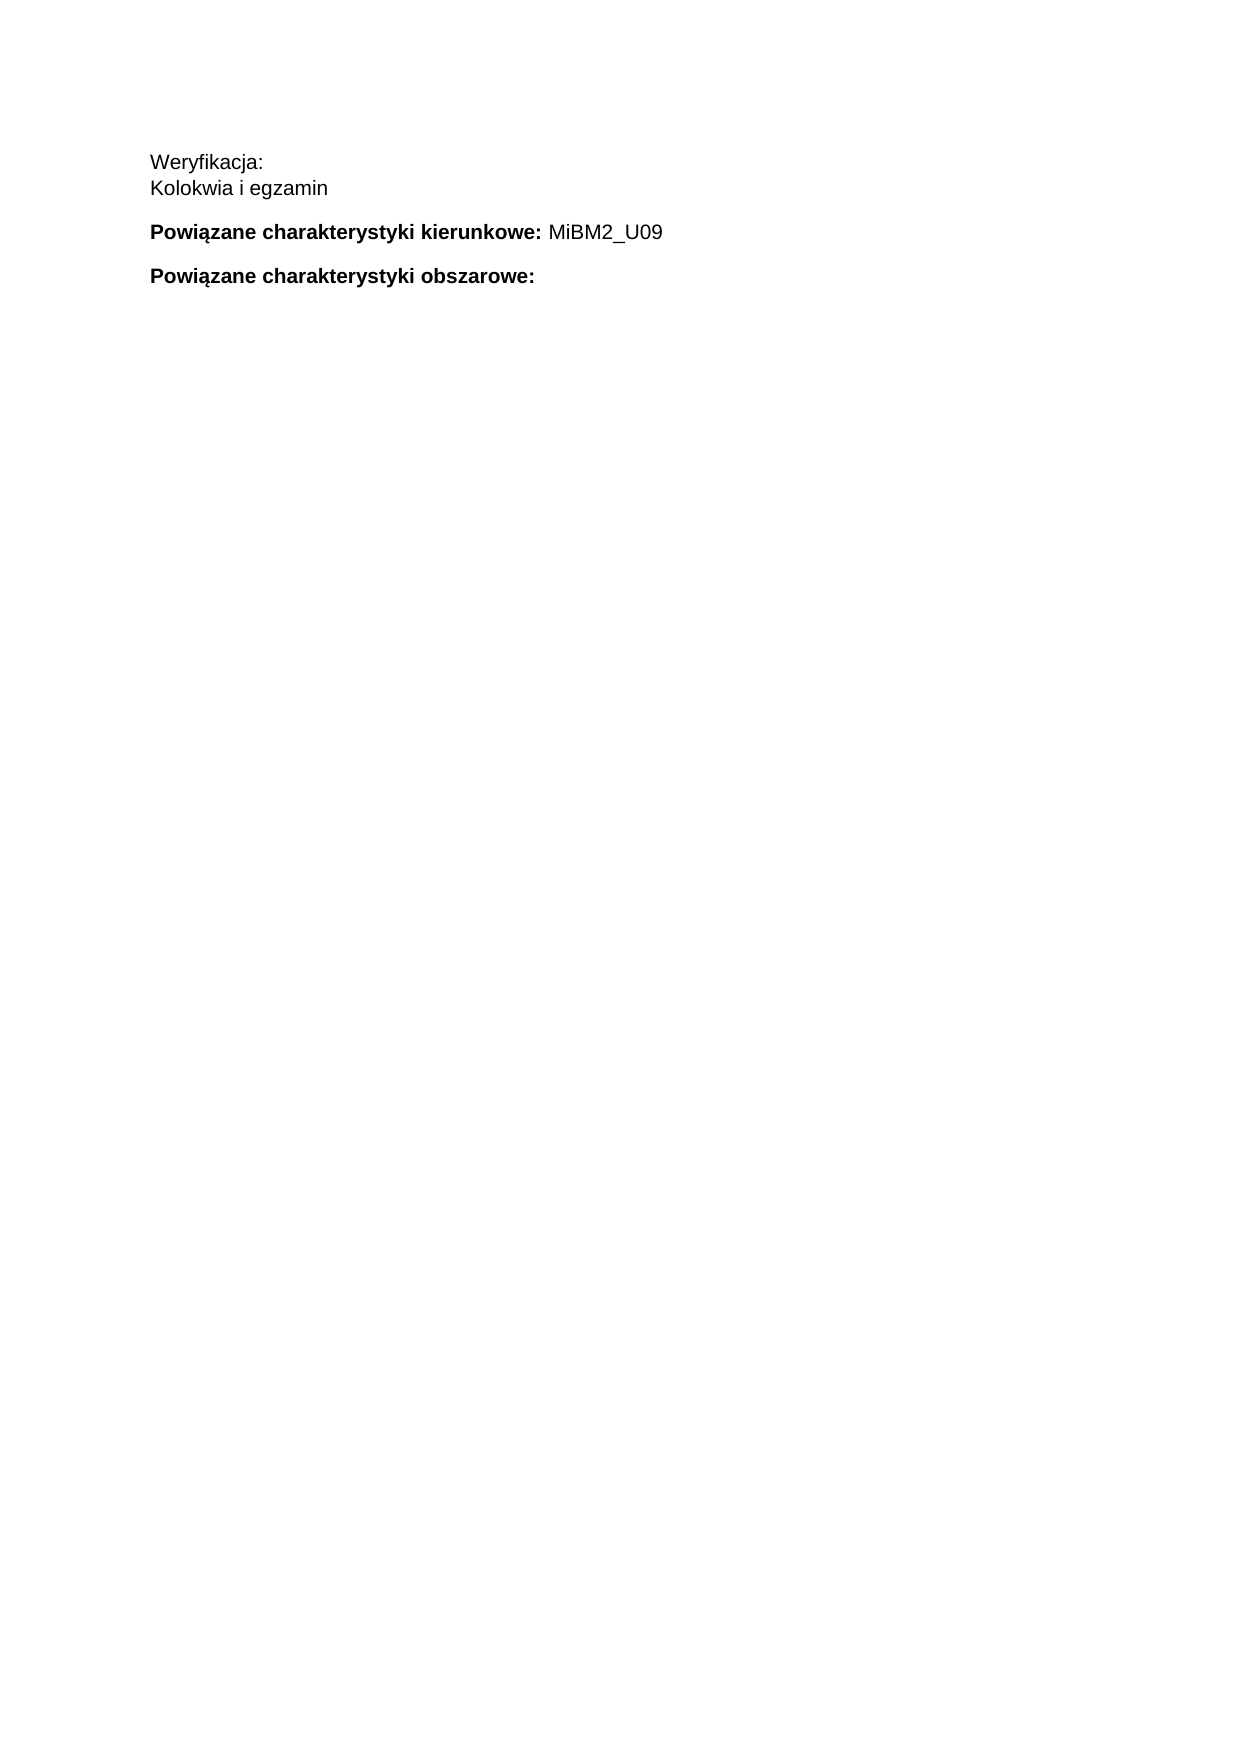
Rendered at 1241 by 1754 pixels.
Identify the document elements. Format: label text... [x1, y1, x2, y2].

text Powiązane charakterystyki kierunkowe: MiBM2_U09 [150, 220, 1090, 244]
text Weryfikacja: [150, 150, 1090, 174]
text Powiązane charakterystyki obszarowe: [150, 263, 1090, 287]
text Kolokwia i egzamin [150, 176, 1090, 200]
